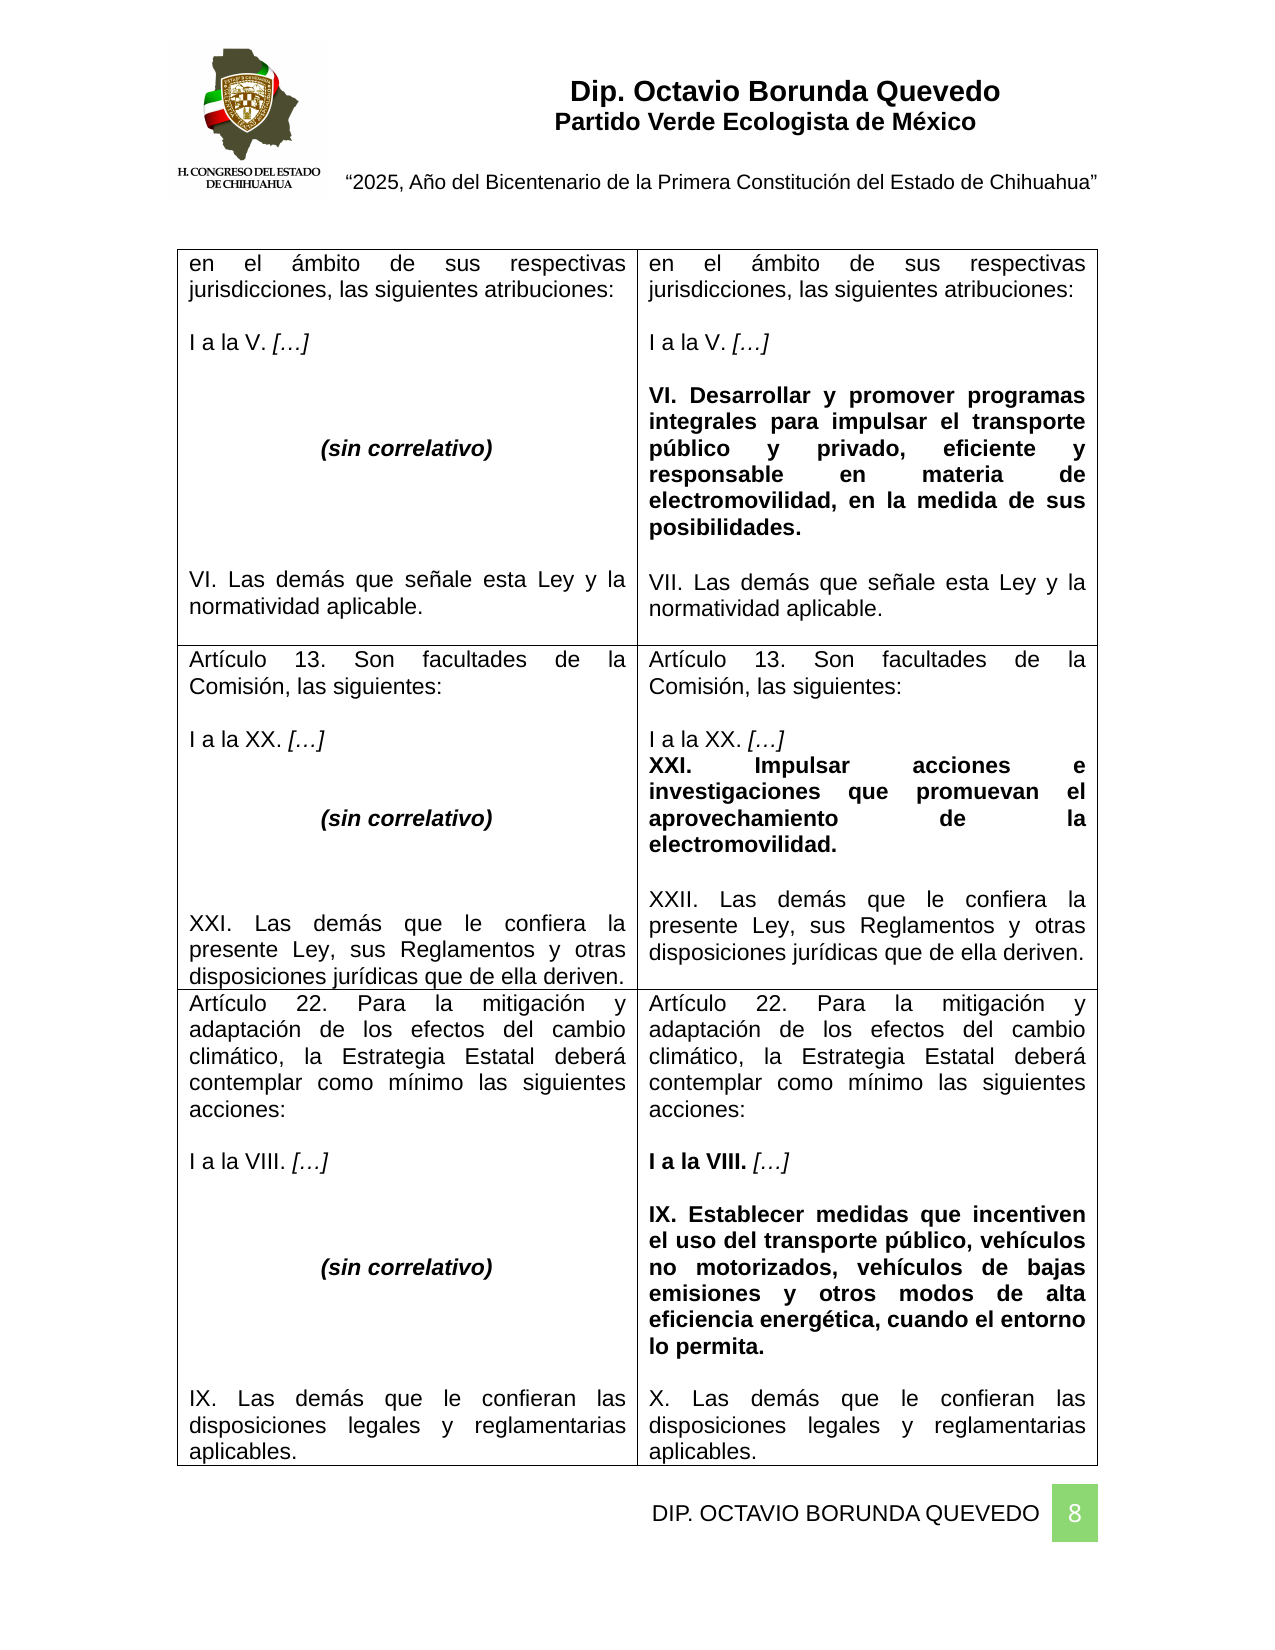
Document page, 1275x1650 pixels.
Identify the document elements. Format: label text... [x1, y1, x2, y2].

table_cell Artículo 13. Son facultades de la Comisión, las siguientes: I a la XX. […] (sin correlativo) XXI. Las demás que le confiera la presente Ley, sus Reglamentos y otras disposiciones jurídicas que de ella deriven. [178, 646, 637, 989]
picture [168, 39, 330, 200]
table_cell Artículo 22. Para la mitigación y adaptación de los efectos del cambio climático, la Estrategia Estatal deberá contemplar como mínimo las siguientes acciones: I a la VIII. […] IX. Establecer medidas que incentiven el uso del transporte público, vehículos no motorizados, vehículos de bajas emisiones y otros modos de alta eficiencia energética, cuando el entorno lo permita. X. Las demás que le confieran las disposiciones legales y reglamentarias aplicables. [638, 990, 1097, 1464]
table_cell Artículo 22. Para la mitigación y adaptación de los efectos del cambio climático, la Estrategia Estatal deberá contemplar como mínimo las siguientes acciones: I a la VIII. […] (sin correlativo) IX. Las demás que le confieran las disposiciones legales y reglamentarias aplicables. [178, 990, 637, 1464]
table_cell Artículo 13. Son facultades de la Comisión, las siguientes: I a la XX. […] XXI. Impulsar acciones e investigaciones que promuevan el aprovechamiento de la electromovilidad. XXII. Las demás que le confiera la presente Ley, sus Reglamentos y otras disposiciones jurídicas que de ella deriven. [638, 646, 1097, 989]
